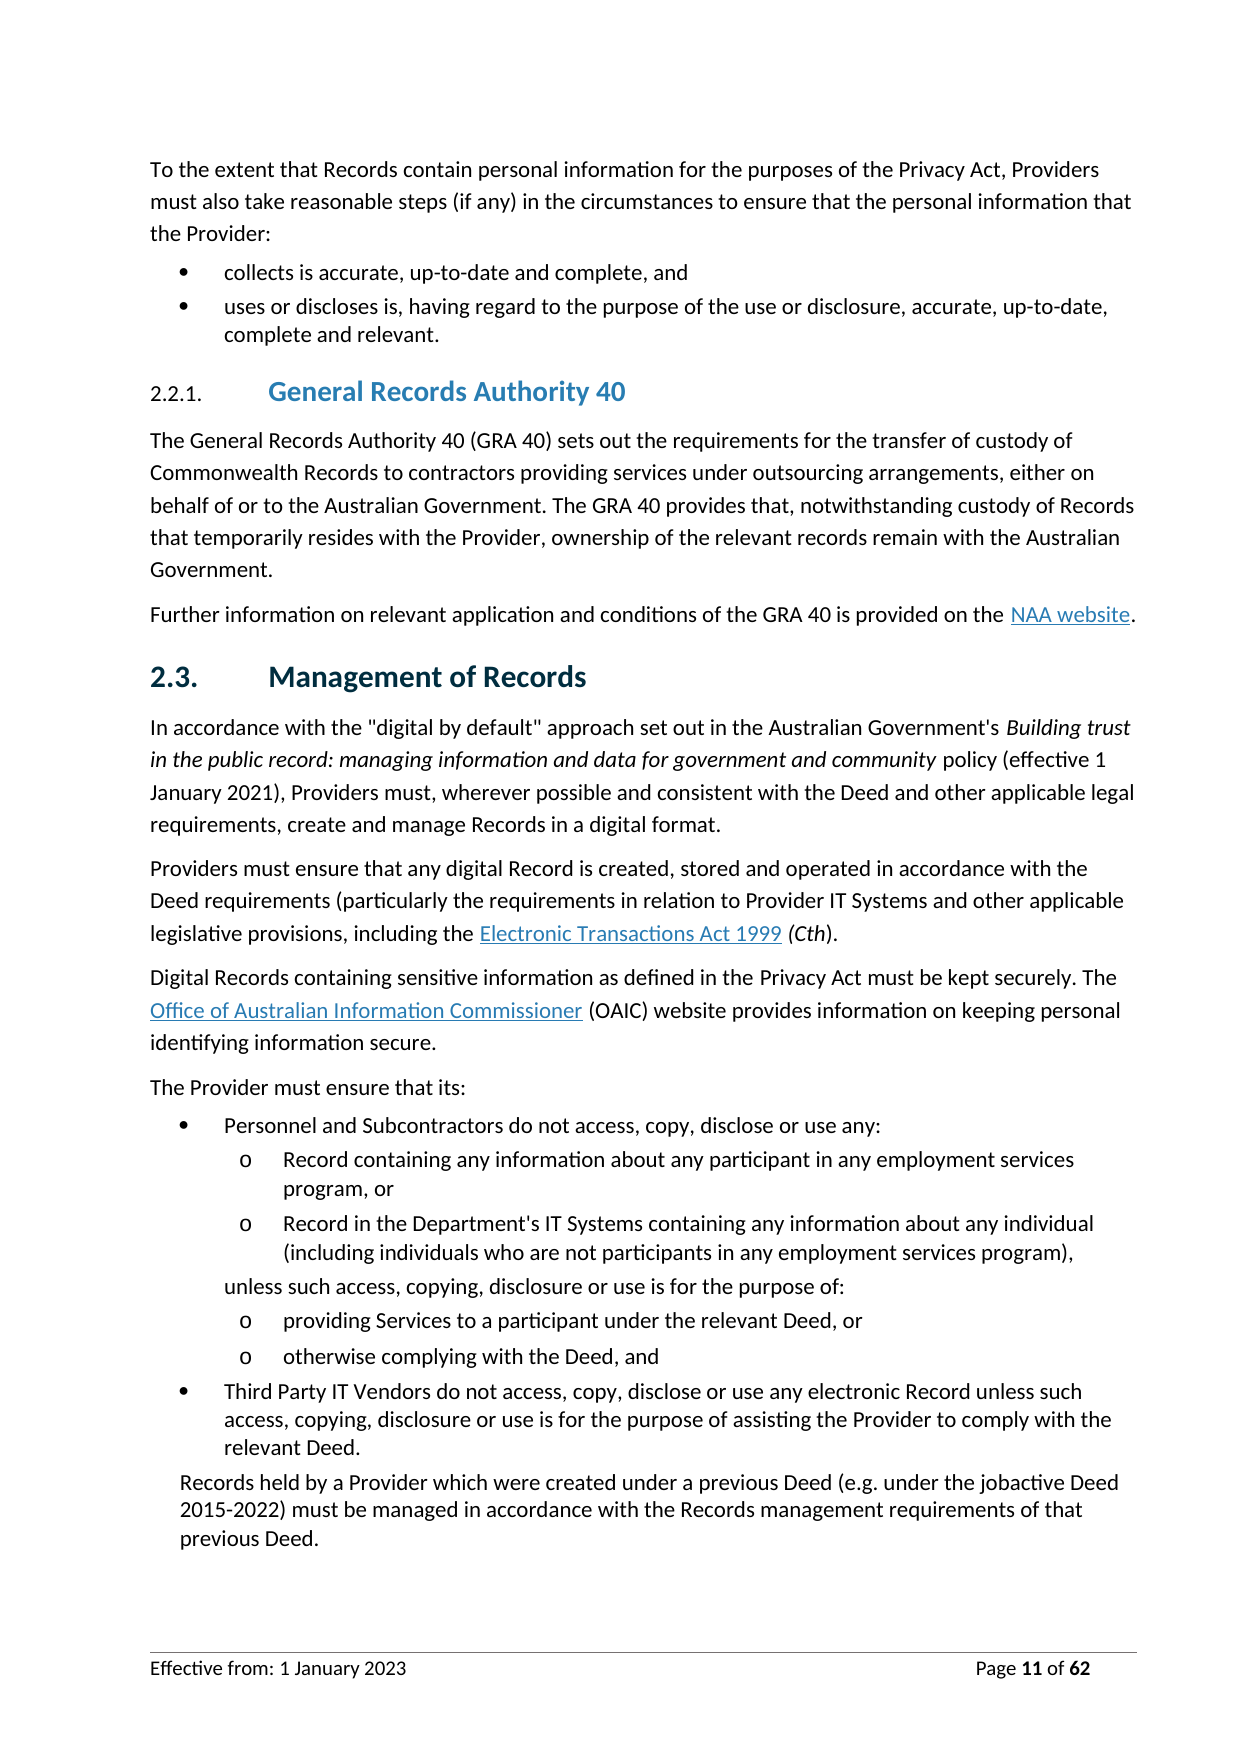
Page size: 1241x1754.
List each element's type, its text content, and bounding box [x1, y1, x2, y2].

text The General Records Authority 40 (GRA 40) sets out the requirements for the transfer of custody of Commonwealth Records to contractors providing services under outsourcing arrangements, either on behalf of or to the Australian Government. The GRA 40 provides that, notwithstanding custody of Records that temporarily resides with the Provider, ownership of the relevant records remain with the Australian Government. [150, 426, 1137, 583]
list unless such access, copying, disclosure or use is for the purpose of: [224, 1272, 1137, 1300]
subtitle General Records Authority 40 [150, 373, 1137, 408]
subtitle Management of Records [150, 657, 1137, 695]
text In accordance with the "digital by default" approach set out in the Australian Government's Building trust in the public record: managing information and data for government and community policy (effective 1 January 2021), Providers must, wherever possible and consistent with the Deed and other applicable legal requirements, create and manage Records in a digital format. [150, 713, 1137, 838]
text providing Services to a participant under the relevant Deed, or [239, 1306, 1137, 1336]
text otherwise complying with the Deed, and [239, 1342, 1137, 1371]
text Personnel and Subcontractors do not access, copy, disclose or use any: [179, 1111, 1137, 1139]
list Records held by a Provider which were created under a previous Deed (e.g. under the jobactive Deed 2015-2022) must be managed in accordance with the Records management requirements of that previous Deed. [179, 1468, 1137, 1552]
text Further information on relevant application and conditions of the GRA 40 is provided on the NAA website. [150, 600, 1137, 628]
text uses or discloses is, having regard to the purpose of the use or disclosure, accurate, up-to-date, complete and relevant. [179, 292, 1137, 348]
text Providers must ensure that any digital Record is created, stored and operated in accordance with the Deed requirements (particularly the requirements in relation to Provider IT Systems and other applicable legislative provisions, including the Electronic Transactions Act 1999 (Cth). [150, 854, 1137, 947]
text To the extent that Records contain personal information for the purposes of the Privacy Act, Providers must also take reasonable steps (if any) in the circumstances to ensure that the personal information that the Provider: [150, 155, 1137, 247]
text Record in the Department's IT Systems containing any information about any individual (including individuals who are not participants in any employment services program), [239, 1209, 1137, 1266]
text Third Party IT Vendors do not access, copy, disclose or use any electronic Record unless such access, copying, disclosure or use is for the purpose of assisting the Provider to comply with the relevant Deed. [179, 1377, 1137, 1461]
text Digital Records containing sensitive information as defined in the Privacy Act must be kept securely. The Office of Australian Information Commissioner (OAIC) website provides information on keeping personal identifying information secure. [150, 963, 1137, 1056]
text The Provider must ensure that its: [150, 1073, 1137, 1101]
text collects is accurate, up-to-date and complete, and [179, 258, 1137, 286]
text Record containing any information about any participant in any employment services program, or [239, 1145, 1137, 1202]
